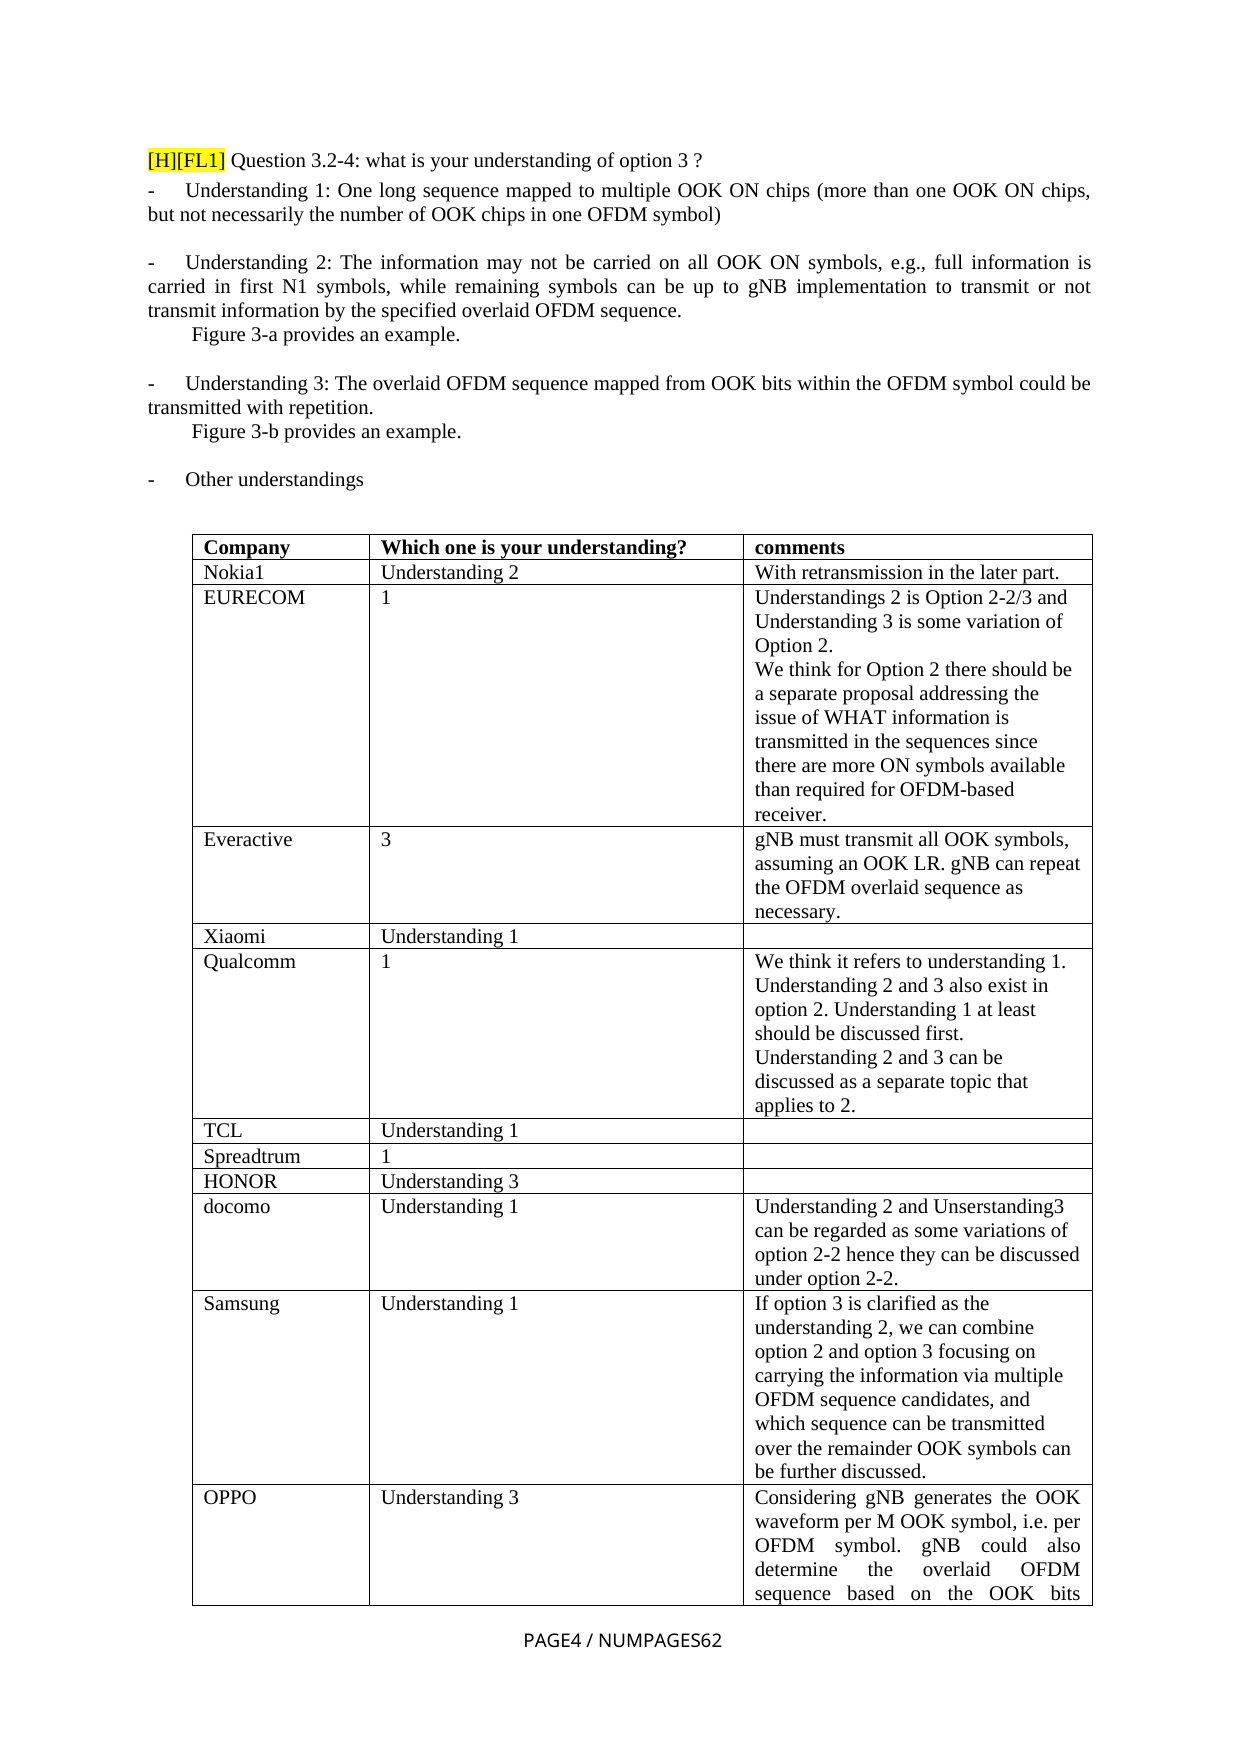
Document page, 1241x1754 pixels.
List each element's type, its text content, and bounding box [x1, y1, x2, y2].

table_cell If option 3 is clarified as the understanding 2, we can combine option 2 and option 3 focusing on carrying the information via multiple OFDM sequence candidates, and which sequence can be transmitted over the remainder OOK symbols can be further discussed. [744, 1291, 1092, 1483]
table_cell gNB must transmit all OOK symbols, assuming an OOK LR. gNB can repeat the OFDM overlaid sequence as necessary. [744, 827, 1092, 923]
table_cell [744, 1144, 1092, 1168]
list Understanding 3: The overlaid OFDM sequence mapped from OOK bits within the OFDM symbol could be transmitted with repetition. [148, 371, 1092, 419]
table_cell Understanding 2 [370, 560, 743, 584]
text Figure 3-a provides an example. [191, 322, 1092, 346]
table_cell [744, 1169, 1092, 1193]
table_cell docomo [193, 1194, 369, 1290]
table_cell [744, 1485, 1092, 1605]
table_cell Understanding 2 and Unserstanding3 can be regarded as some variations of option 2-2 hence they can be discussed under option 2-2. [744, 1194, 1092, 1290]
list Understanding 1: One long sequence mapped to multiple OOK ON chips (more than one OOK ON chips, but not necessarily the number of OOK chips in one OFDM symbol) [148, 178, 1092, 226]
table_cell Understandings 2 is Option 2-2/3 and Understanding 3 is some variation of Option 2. We think for Option 2 there should be a separate proposal addressing the issue of WHAT information is transmitted in the sequences since there are more ON symbols available than required for OFDM-based receiver. [744, 585, 1092, 826]
table_cell Understanding 1 [370, 1119, 743, 1142]
table_cell Qualcomm [193, 949, 369, 1117]
table_cell OPPO [193, 1485, 369, 1605]
table_cell We think it refers to understanding 1. Understanding 2 and 3 also exist in option 2. Understanding 1 at least should be discussed first. Understanding 2 and 3 can be discussed as a separate topic that applies to 2. [744, 949, 1092, 1117]
table_cell 1 [370, 585, 743, 826]
table_cell Understanding 3 [370, 1485, 743, 1605]
table_cell Xiaomi [193, 924, 369, 948]
table_cell Understanding 3 [370, 1169, 743, 1193]
table_cell Understanding 1 [370, 1291, 743, 1483]
table_cell Nokia1 [193, 560, 369, 584]
table_cell 3 [370, 827, 743, 923]
table_cell 1 [370, 1144, 743, 1168]
table_cell With retransmission in the later part. [744, 560, 1092, 584]
table_cell [744, 924, 1092, 948]
text Figure 3-b provides an example. [191, 419, 1092, 443]
table_cell Samsung [193, 1291, 369, 1483]
table_header comments [744, 535, 1092, 559]
table_cell [744, 1119, 1092, 1142]
table_cell EURECOM [193, 585, 369, 826]
table_cell Everactive [193, 827, 369, 923]
text [H][FL1] Question 3.2-4: what is your understanding of option 3 ? [225, 148, 1092, 172]
table_cell HONOR [193, 1169, 369, 1193]
table_cell Understanding 1 [370, 924, 743, 948]
table_cell 1 [370, 949, 743, 1117]
table_cell TCL [193, 1119, 369, 1142]
table_header Company [193, 535, 369, 559]
table_cell Spreadtrum [193, 1144, 369, 1168]
list Other understandings [148, 467, 1092, 491]
table_header Which one is your understanding? [370, 535, 743, 559]
list Understanding 2: The information may not be carried on all OOK ON symbols, e.g., full information is carried in first N1 symbols, while remaining symbols can be up to gNB implementation to transmit or not transmit information by the specified overlaid OFDM sequence. [148, 250, 1092, 322]
table_cell Understanding 1 [370, 1194, 743, 1290]
